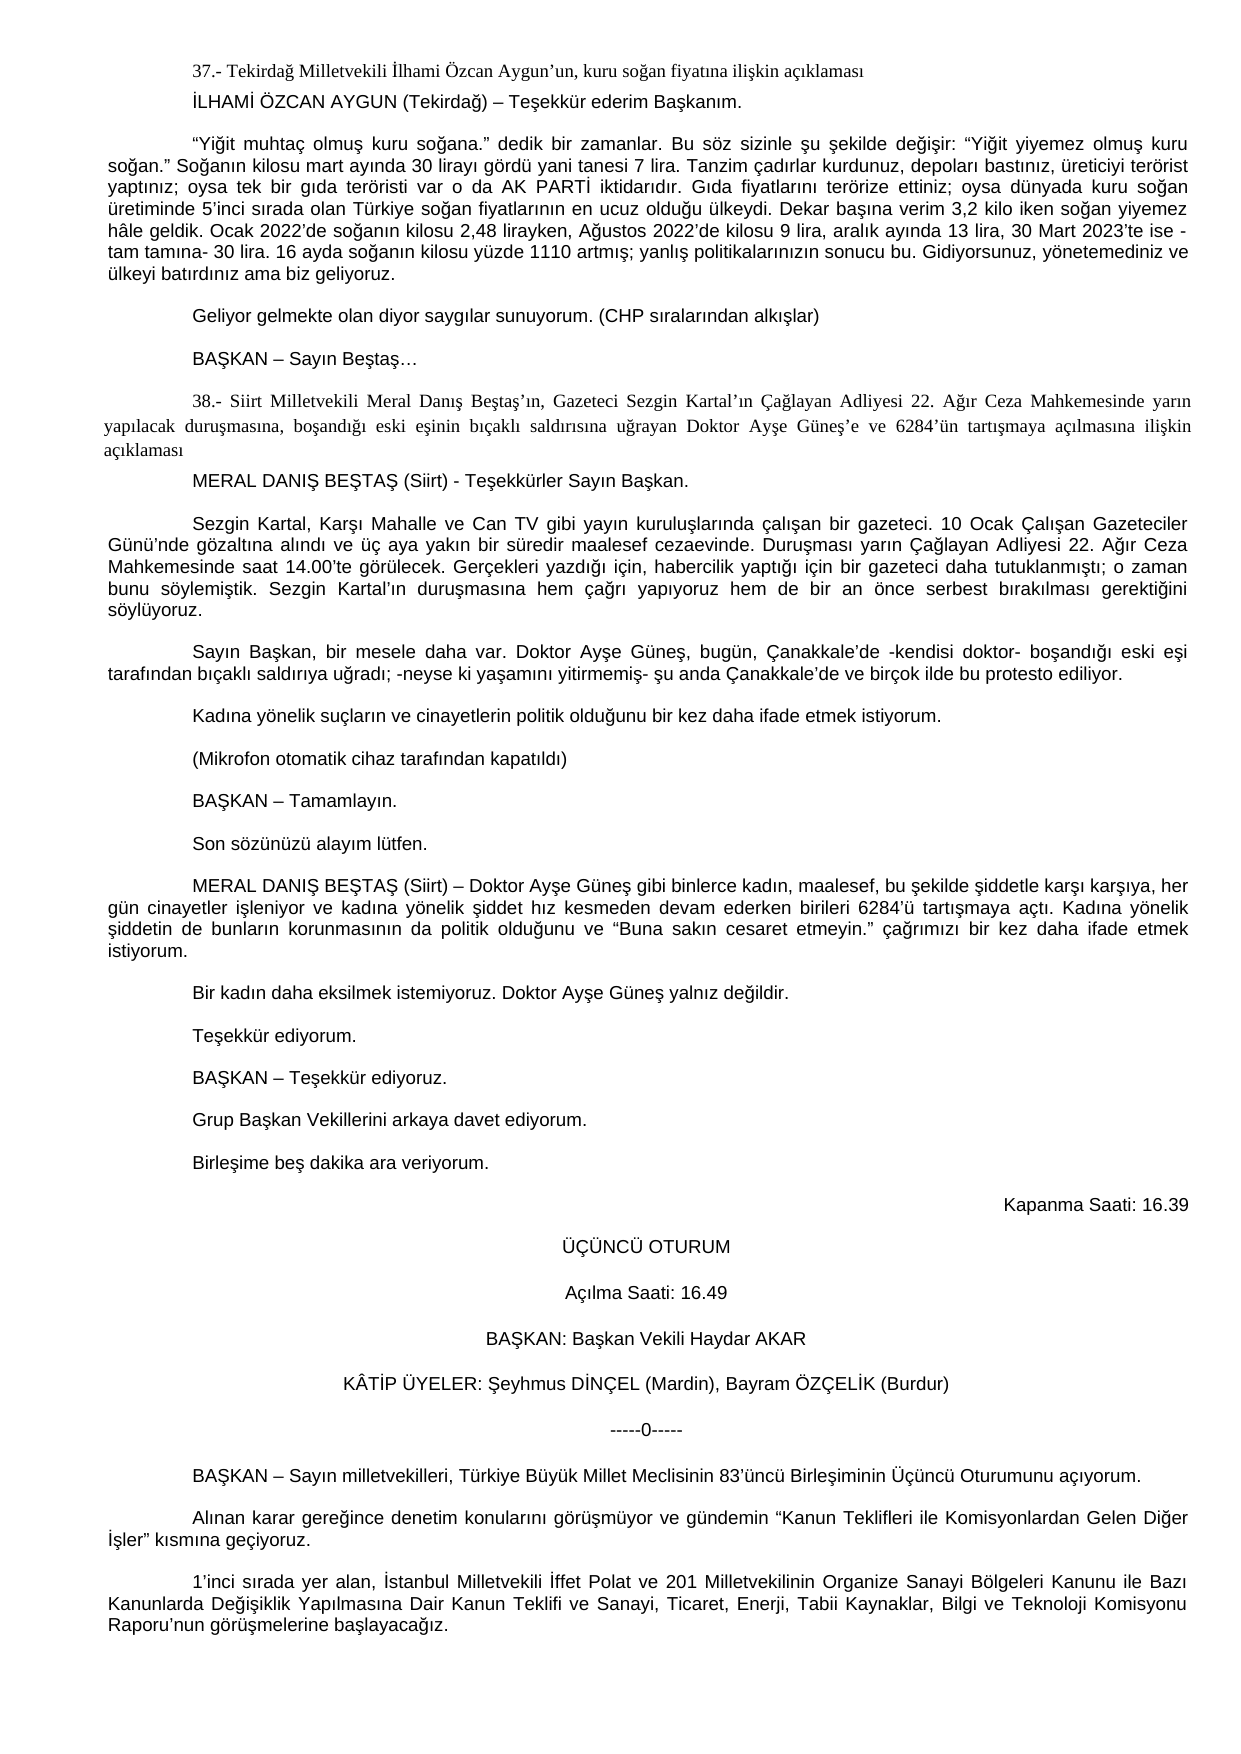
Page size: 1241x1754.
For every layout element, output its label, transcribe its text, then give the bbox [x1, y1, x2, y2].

text Kadına yönelik suçların ve cinayetlerin politik olduğunu bir kez daha ifade etmek istiyorum. [108, 705, 1189, 727]
text KÂTİP ÜYELER: Şeyhmus DİNÇEL (Mardin), Bayram ÖZÇELİK (Burdur) [103, 1373, 1189, 1395]
text BAŞKAN – Sayın milletvekilleri, Türkiye Büyük Millet Meclisinin 83’üncü Birleşiminin Üçüncü Oturumunu açıyorum. [108, 1464, 1189, 1486]
text Son sözünüzü alayım lütfen. [108, 832, 1189, 854]
text ÜÇÜNCÜ OTURUM [103, 1236, 1189, 1258]
text 1’inci sırada yer alan, İstanbul Milletvekili İffet Polat ve 201 Milletvekilinin Organize Sanayi Bölgeleri Kanunu ile Bazı Kanunlarda Değişiklik Yapılmasına Dair Kanun Teklifi ve Sanayi, Ticaret, Enerji, Tabii Kaynaklar, Bilgi ve Teknoloji Komisyonu Raporu’nun görüşmelerine başlayacağız. [108, 1571, 1189, 1636]
text Açılma Saati: 16.49 [103, 1282, 1189, 1303]
text İLHAMİ ÖZCAN AYGUN (Tekirdağ) – Teşekkür ederim Başkanım. [108, 91, 1189, 112]
text Sezgin Kartal, Karşı Mahalle ve Can TV gibi yayın kuruluşlarında çalışan bir gazeteci. 10 Ocak Çalışan Gazeteciler Günü’nde gözaltına alındı ve üç aya yakın bir süredir maalesef cezaevinde. Duruşması yarın Çağlayan Adliyesi 22. Ağır Ceza Mahkemesinde saat 14.00’te görülecek. Gerçekleri yazdığı için, habercilik yaptığı için bir gazeteci daha tutuklanmıştı; o zaman bunu söylemiştik. Sezgin Kartal’ın duruşmasına hem çağrı yapıyoruz hem de bir an önce serbest bırakılması gerektiğini söylüyoruz. [108, 513, 1189, 621]
text MERAL DANIŞ BEŞTAŞ (Siirt) – Doktor Ayşe Güneş gibi binlerce kadın, maalesef, bu şekilde şiddetle karşı karşıya, her gün cinayetler işleniyor ve kadına yönelik şiddet hız kesmeden devam ederken birileri 6284’ü tartışmaya açtı. Kadına yönelik şiddetin de bunların korunmasının da politik olduğunu ve “Buna sakın cesaret etmeyin.” çağrımızı bir kez daha ifade etmek istiyorum. [108, 875, 1189, 961]
text MERAL DANIŞ BEŞTAŞ (Siirt) - Teşekkürler Sayın Başkan. [108, 470, 1189, 492]
text Sayın Başkan, bir mesele daha var. Doktor Ayşe Güneş, bugün, Çanakkale’de -kendisi doktor- boşandığı eski eşi tarafından bıçaklı saldırıya uğradı; -neyse ki yaşamını yitirmemiş- şu anda Çanakkale’de ve birçok ilde bu protesto ediliyor. [108, 641, 1189, 684]
text 37.- Tekirdağ Milletvekili İlhami Özcan Aygun’un, kuru soğan fiyatına ilişkin açıklaması [103, 60, 1193, 81]
text Alınan karar gereğince denetim konularını görüşmüyor ve gündemin “Kanun Teklifleri ile Komisyonlardan Gelen Diğer İşler” kısmına geçiyoruz. [108, 1507, 1189, 1550]
text Kapanma Saati: 16.39 [103, 1194, 1189, 1216]
text 38.- Siirt Milletvekili Meral Danış Beştaş’ın, Gazeteci Sezgin Kartal’ın Çağlayan Adliyesi 22. Ağır Ceza Mahkemesinde yarın yapılacak duruşmasına, boşandığı eski eşinin bıçaklı saldırısına uğrayan Doktor Ayşe Güneş’e ve 6284’ün tartışmaya açılmasına ilişkin açıklaması [103, 390, 1193, 461]
text Geliyor gelmekte olan diyor saygılar sunuyorum. (CHP sıralarından alkışlar) [108, 305, 1189, 326]
text Birleşime beş dakika ara veriyorum. [108, 1152, 1189, 1173]
text -----0----- [103, 1419, 1189, 1440]
text BAŞKAN: Başkan Vekili Haydar AKAR [103, 1328, 1189, 1349]
text (Mikrofon otomatik cihaz tarafından kapatıldı) [108, 748, 1189, 769]
text “Yiğit muhtaç olmuş kuru soğana.” dedik bir zamanlar. Bu söz sizinle şu şekilde değişir: “Yiğit yiyemez olmuş kuru soğan.” Soğanın kilosu mart ayında 30 lirayı gördü yani tanesi 7 lira. Tanzim çadırlar kurdunuz, depoları bastınız, üreticiyi terörist yaptınız; oysa tek bir gıda teröristi var o da AK PARTİ iktidarıdır. Gıda fiyatlarını terörize ettiniz; oysa dünyada kuru soğan üretiminde 5’inci sırada olan Türkiye soğan fiyatlarının en ucuz olduğu ülkeydi. Dekar başına verim 3,2 kilo iken soğan yiyemez hâle geldik. Ocak 2022’de soğanın kilosu 2,48 lirayken, Ağustos 2022’de kilosu 9 lira, aralık ayında 13 lira, 30 Mart 2023’te ise -tam tamına- 30 lira. 16 ayda soğanın kilosu yüzde 1110 artmış; yanlış politikalarınızın sonucu bu. Gidiyorsunuz, yönetemediniz ve ülkeyi batırdınız ama biz geliyoruz. [108, 133, 1189, 284]
text BAŞKAN – Teşekkür ediyoruz. [108, 1067, 1189, 1088]
text Teşekkür ediyorum. [108, 1024, 1189, 1046]
text BAŞKAN – Tamamlayın. [108, 790, 1189, 812]
text Grup Başkan Vekillerini arkaya davet ediyorum. [108, 1109, 1189, 1131]
text Bir kadın daha eksilmek istemiyoruz. Doktor Ayşe Güneş yalnız değildir. [108, 982, 1189, 1003]
text BAŞKAN – Sayın Beştaş… [108, 347, 1189, 369]
